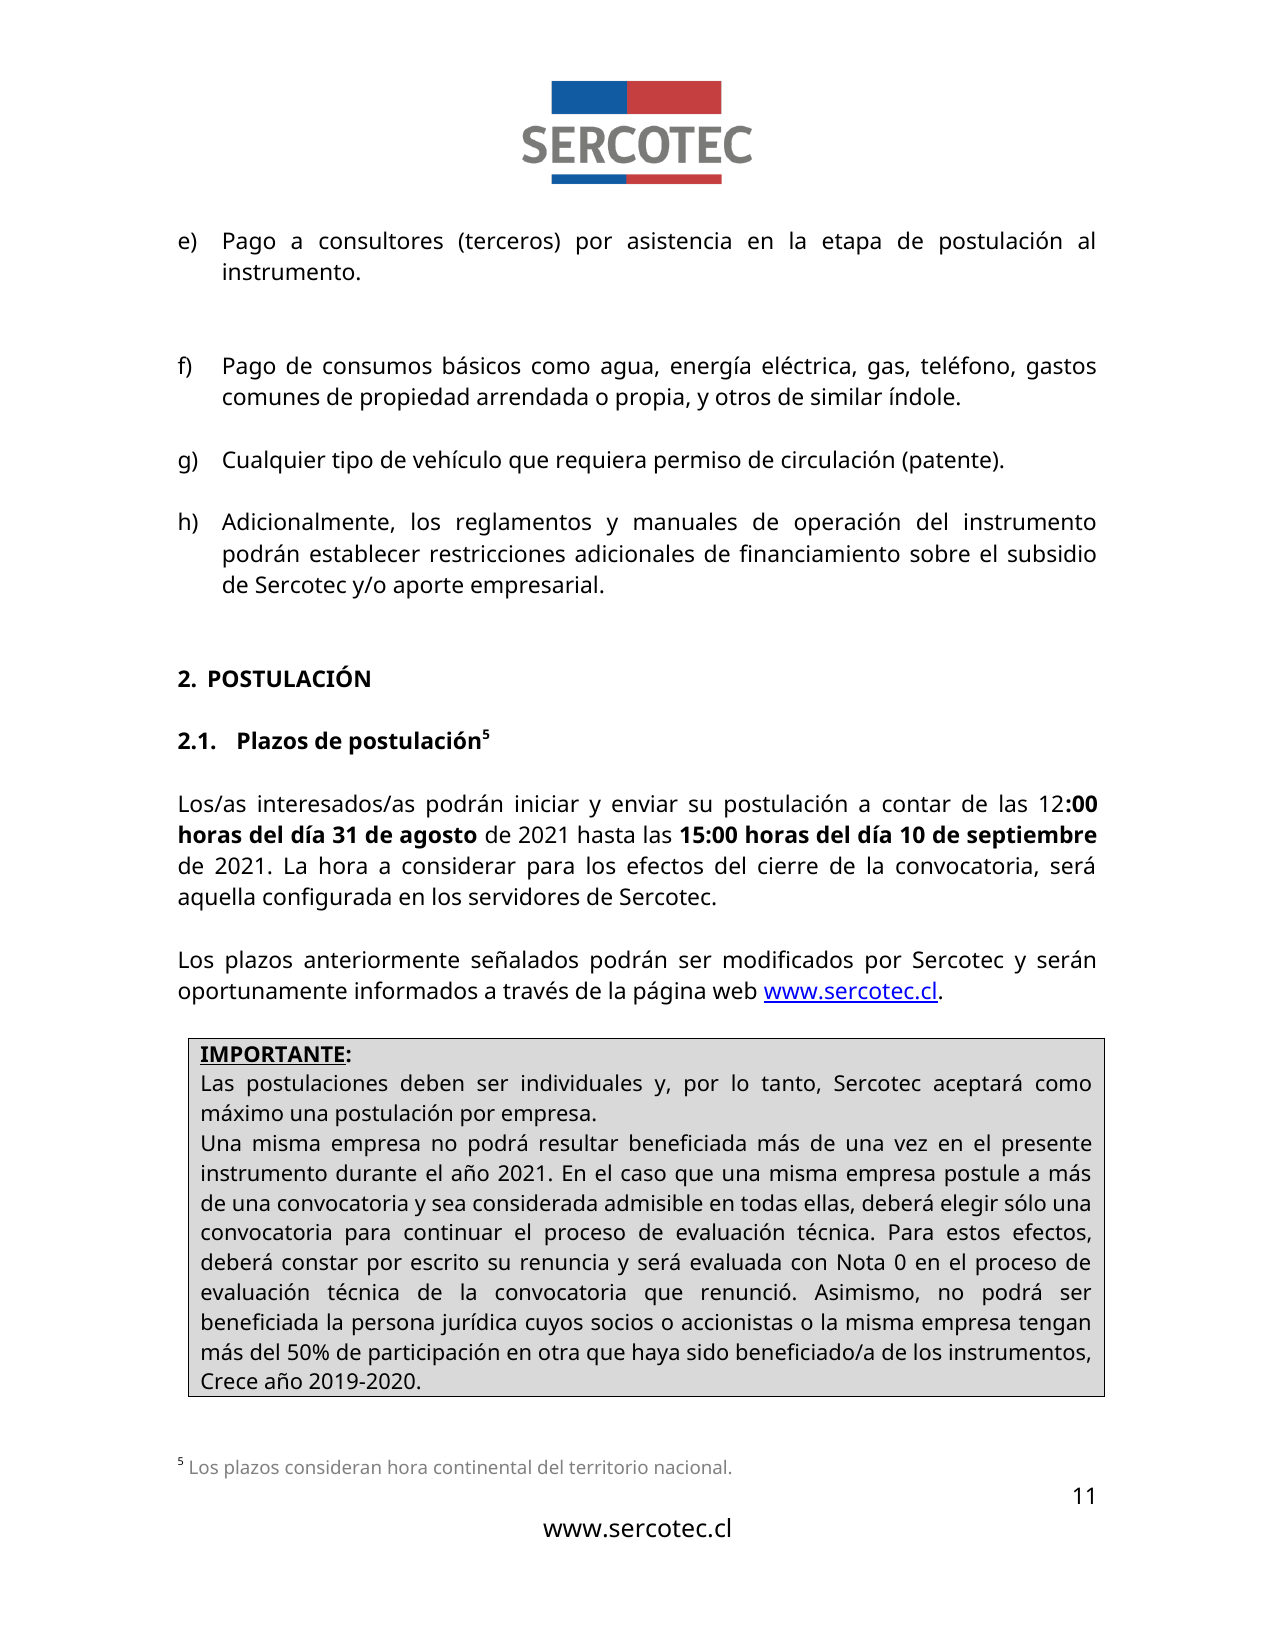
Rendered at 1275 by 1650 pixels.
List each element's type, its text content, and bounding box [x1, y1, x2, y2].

list Cualquier tipo de vehículo que requiera permiso de circulación (patente). [177, 444, 1098, 475]
list Adicionalmente, los reglamentos y manuales de operación del instrumento podrán establecer restricciones adicionales de financiamiento sobre el subsidio de Sercotec y/o aporte empresarial. [177, 506, 1098, 600]
list Pago de consumos básicos como agua, energía eléctrica, gas, teléfono, gastos comunes de propiedad arrendada o propia, y otros de similar índole. [177, 350, 1098, 412]
list POSTULACIÓN [177, 662, 1098, 694]
subtitle Plazos de postulación [177, 725, 1098, 756]
text Los plazos anteriormente señalados podrán ser modificados por Sercotec y serán oportunamente informados a través de la página web www.sercotec.cl. [177, 944, 1098, 1006]
list Pago a consultores (terceros) por asistencia en la etapa de postulación al instrumento. [177, 225, 1098, 287]
text Los/as interesados/as podrán iniciar y enviar su postulación a contar de las 12:00 horas del día 31 de agosto de 2021 hasta las 15:00 horas del día 10 de septiembre de 2021. La hora a considerar para los efectos del cierre de la convocatoria, será aquella configurada en los servidores de Sercotec. [177, 787, 1098, 912]
picture [512, 73, 763, 194]
table_header IMPORTANTE: Las postulaciones deben ser individuales y, por lo tanto, Sercotec aceptará como máximo una postulación por empresa. Una misma empresa no podrá resultar beneficiada más de una vez en el presente instrumento durante el año 2021. En el caso que una misma empresa postule a más de una convocatoria y sea considerada admisible en todas ellas, deberá elegir sólo una convocatoria para continuar el proceso de evaluación técnica. Para estos efectos, deberá constar por escrito su renuncia y será evaluada con Nota 0 en el proceso de evaluación técnica de la convocatoria que renunció. Asimismo, no podrá ser beneficiada la persona jurídica cuyos socios o accionistas o la misma empresa tengan más del 50% de participación en otra que haya sido beneficiado/a de los instrumentos, Crece año 2019-2020. [189, 1039, 1104, 1396]
